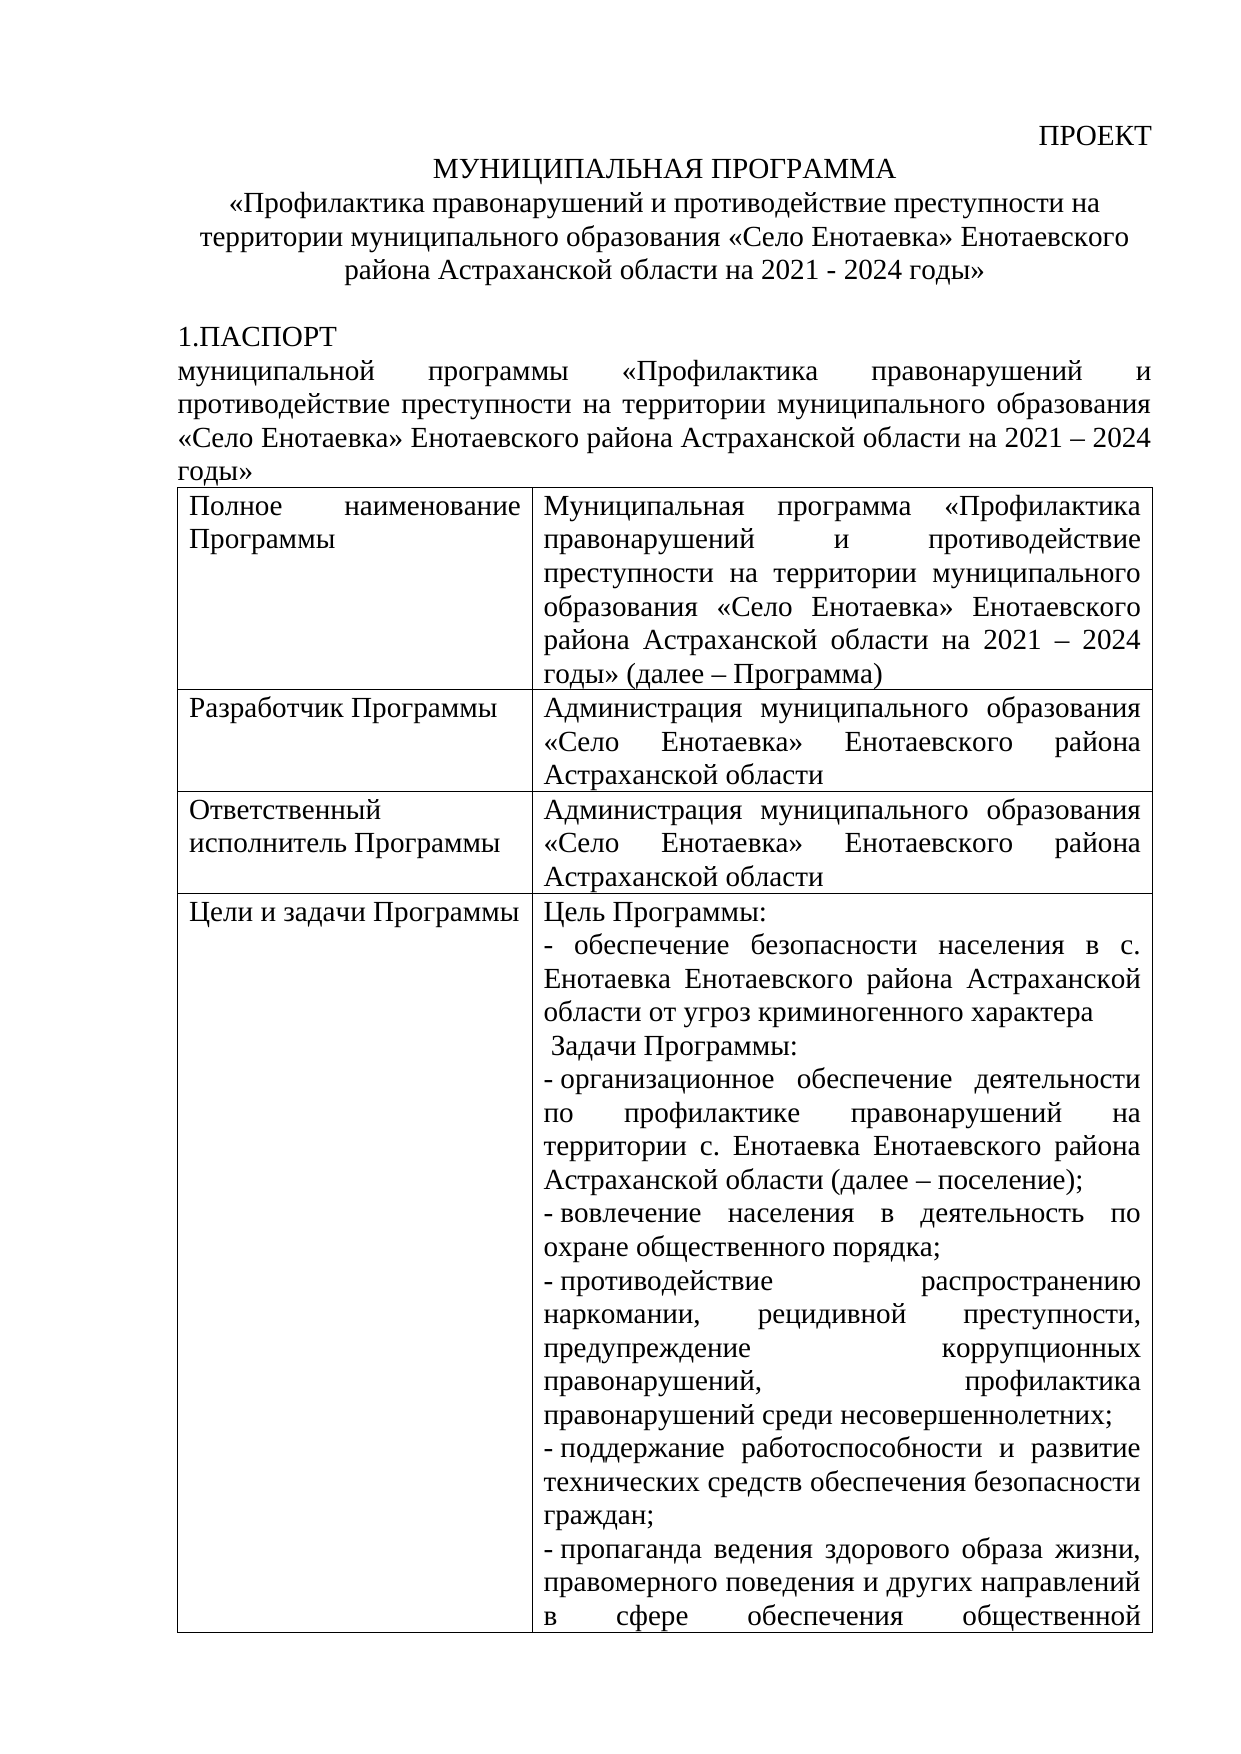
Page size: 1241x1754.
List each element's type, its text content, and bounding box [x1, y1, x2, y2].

text «Профилактика правонарушений и противодействие преступности на территории муниципального образования «Село Енотаевка» Енотаевского района Астраханской области на 2021 - 2024 годы» [177, 185, 1152, 286]
table_cell Ответственный исполнитель Программы [178, 792, 532, 893]
text МУНИЦИПАЛЬНАЯ ПРОГРАММА [177, 152, 1152, 185]
text муниципальной программы «Профилактика правонарушений и противодействие преступности на территории муниципального образования «Село Енотаевка» Енотаевского района Астраханской области на 2021 – 2024 годы» [177, 353, 1152, 487]
table_cell Разработчик Программы [178, 690, 532, 791]
table_header Муниципальная программа «Профилактика правонарушений и противодействие преступности на территории муниципального образования «Село Енотаевка» Енотаевского района Астраханской области на 2021 – 2024 годы» (далее – Программа) [533, 488, 1152, 689]
table_cell Администрация муниципального образования «Село Енотаевка» Енотаевского района Астраханской области [533, 792, 1152, 893]
table_cell Администрация муниципального образования «Село Енотаевка» Енотаевского района Астраханской области [533, 690, 1152, 791]
text ПРОЕКТ [177, 118, 1152, 152]
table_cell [533, 894, 1152, 1632]
table_header Полное наименование Программы [178, 488, 532, 689]
text 1.ПАСПОРТ [177, 319, 1152, 353]
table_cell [178, 894, 532, 1632]
